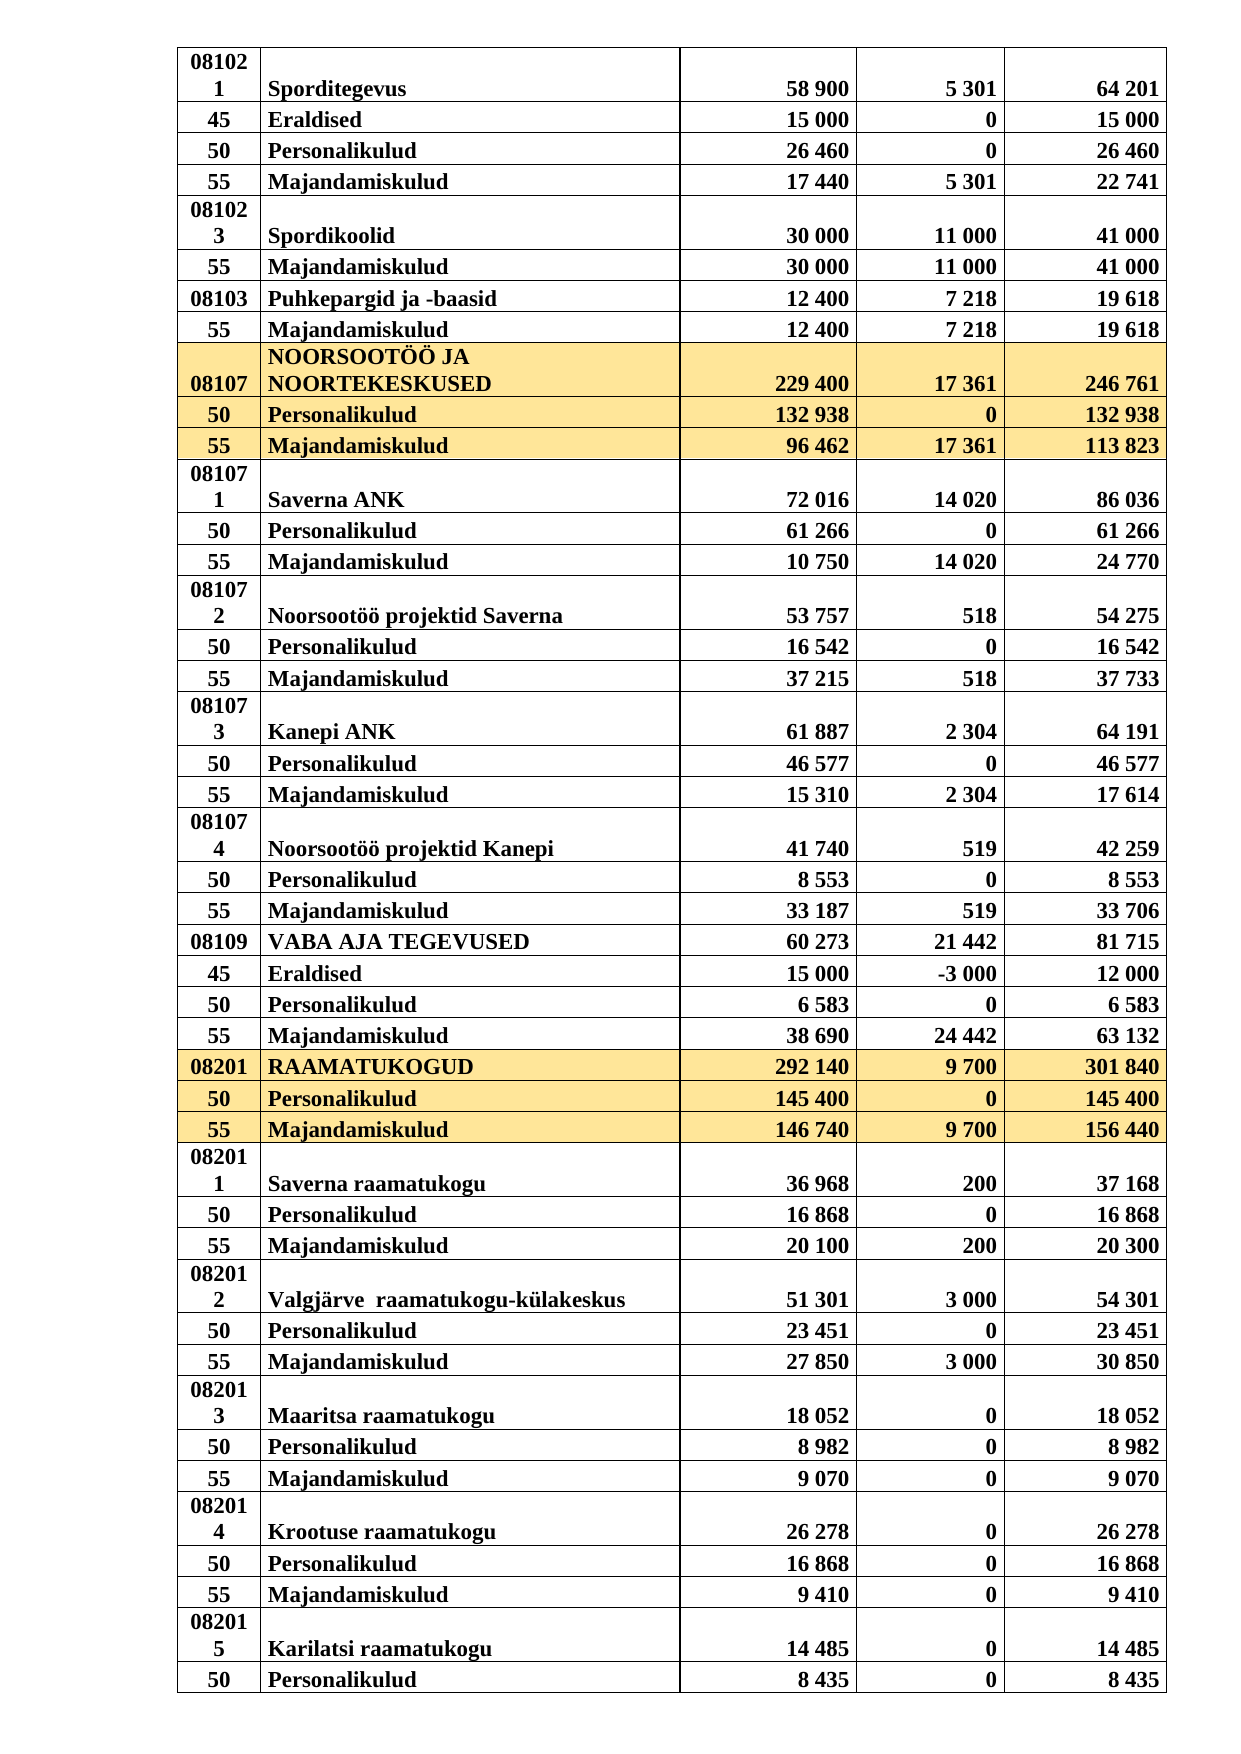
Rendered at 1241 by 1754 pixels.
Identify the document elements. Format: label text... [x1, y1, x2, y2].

table_cell 0 [857, 1313, 1004, 1343]
table_cell 72 016 [681, 460, 856, 512]
table_cell Personalikulud [261, 1430, 679, 1460]
table_cell 146 740 [681, 1112, 856, 1142]
table_cell 54 275 [1005, 576, 1166, 628]
table_cell 082011 [178, 1143, 260, 1196]
table_cell Kanepi ANK [261, 692, 679, 745]
table_cell 41 000 [1005, 250, 1166, 280]
table_cell Sporditegevus [261, 48, 679, 101]
table_cell 0 [857, 987, 1004, 1017]
table_cell 45 [178, 102, 260, 132]
table_cell 50 [178, 1313, 260, 1343]
table_cell Majandamiskulud [261, 1577, 679, 1607]
table_cell 63 132 [1005, 1018, 1166, 1048]
table_cell 53 757 [681, 576, 856, 628]
table_cell 0 [857, 1430, 1004, 1460]
table_cell 0 [857, 397, 1004, 427]
table_cell 2 304 [857, 777, 1004, 807]
table_cell 22 741 [1005, 165, 1166, 195]
table_cell 21 442 [857, 925, 1004, 955]
table_cell Majandamiskulud [261, 777, 679, 807]
table_cell NOORSOOTÖÖ JA NOORTEKESKUSED [261, 343, 679, 396]
table_cell 16 868 [681, 1197, 856, 1227]
table_cell 145 400 [1005, 1081, 1166, 1111]
table_cell 24 442 [857, 1018, 1004, 1048]
table_cell 519 [857, 893, 1004, 923]
table_cell Spordikoolid [261, 196, 679, 248]
table_cell Majandamiskulud [261, 1228, 679, 1258]
table_cell 27 850 [681, 1345, 856, 1375]
table_cell 50 [178, 630, 260, 660]
table_cell 64 201 [1005, 48, 1166, 101]
table_cell Saverna ANK [261, 460, 679, 512]
table_cell RAAMATUKOGUD [261, 1050, 679, 1080]
table_cell 0 [857, 1461, 1004, 1491]
table_cell Majandamiskulud [261, 661, 679, 691]
table_cell 081074 [178, 808, 260, 861]
table_cell 46 577 [1005, 746, 1166, 776]
table_cell 08107 [178, 343, 260, 396]
table_cell 0 [857, 1197, 1004, 1227]
table_cell 0 [857, 1081, 1004, 1111]
table_cell 6 583 [1005, 987, 1166, 1017]
table_cell 64 191 [1005, 692, 1166, 745]
table_cell 61 266 [681, 513, 856, 543]
table_cell 26 460 [1005, 133, 1166, 163]
table_cell 518 [857, 576, 1004, 628]
table_cell 229 400 [681, 343, 856, 396]
table_cell 081021 [178, 48, 260, 101]
table_cell 10 750 [681, 545, 856, 575]
table_cell 9 410 [681, 1577, 856, 1607]
table_cell 55 [178, 1112, 260, 1142]
table_cell 23 451 [681, 1313, 856, 1343]
table_cell 16 868 [1005, 1546, 1166, 1576]
table_cell Majandamiskulud [261, 250, 679, 280]
table_cell 50 [178, 397, 260, 427]
table_cell 0 [857, 862, 1004, 892]
table_cell Personalikulud [261, 630, 679, 660]
table_cell 58 900 [681, 48, 856, 101]
table_cell 50 [178, 513, 260, 543]
table_cell Majandamiskulud [261, 893, 679, 923]
table_cell 18 052 [681, 1376, 856, 1428]
table_cell Personalikulud [261, 397, 679, 427]
table_cell 519 [857, 808, 1004, 861]
table_cell 0 [857, 1492, 1004, 1545]
table_cell 200 [857, 1228, 1004, 1258]
table_cell 15 000 [681, 102, 856, 132]
table_cell 45 [178, 956, 260, 986]
table_cell Majandamiskulud [261, 1345, 679, 1375]
table_cell VABA AJA TEGEVUSED [261, 925, 679, 955]
table_cell Majandamiskulud [261, 1112, 679, 1142]
table_cell 42 259 [1005, 808, 1166, 861]
table_cell 0 [857, 1546, 1004, 1576]
table_cell 17 440 [681, 165, 856, 195]
table_cell 8 435 [1005, 1662, 1166, 1692]
table_cell 96 462 [681, 428, 856, 458]
table_cell 08109 [178, 925, 260, 955]
table_cell 16 542 [1005, 630, 1166, 660]
table_cell 081073 [178, 692, 260, 745]
table_cell Majandamiskulud [261, 165, 679, 195]
table_cell Personalikulud [261, 1081, 679, 1111]
table_cell 16 868 [681, 1546, 856, 1576]
table_cell 17 361 [857, 343, 1004, 396]
table_cell 24 770 [1005, 545, 1166, 575]
table_cell 54 301 [1005, 1260, 1166, 1312]
table_cell 55 [178, 1345, 260, 1375]
table_cell -3 000 [857, 956, 1004, 986]
table_cell 55 [178, 1228, 260, 1258]
table_cell 132 938 [1005, 397, 1166, 427]
table_cell Eraldised [261, 102, 679, 132]
table_cell 082015 [178, 1608, 260, 1661]
table_cell 55 [178, 250, 260, 280]
table_cell Maaritsa raamatukogu [261, 1376, 679, 1428]
table_cell 55 [178, 1018, 260, 1048]
table_cell 8 982 [681, 1430, 856, 1460]
table_cell Majandamiskulud [261, 1018, 679, 1048]
table_cell 9 070 [681, 1461, 856, 1491]
table_cell Puhkepargid ja -baasid [261, 281, 679, 311]
table_cell 60 273 [681, 925, 856, 955]
table_cell Valgjärve raamatukogu-külakeskus [261, 1260, 679, 1312]
table_cell 33 706 [1005, 893, 1166, 923]
table_cell 14 020 [857, 460, 1004, 512]
table_cell 132 938 [681, 397, 856, 427]
table_cell Personalikulud [261, 746, 679, 776]
table_cell 30 000 [681, 250, 856, 280]
table_cell 86 036 [1005, 460, 1166, 512]
table_cell 081072 [178, 576, 260, 628]
table_cell 8 553 [1005, 862, 1166, 892]
table_cell 50 [178, 1662, 260, 1692]
table_cell 0 [857, 1577, 1004, 1607]
table_cell 50 [178, 133, 260, 163]
table_cell Karilatsi raamatukogu [261, 1608, 679, 1661]
table_cell 2 304 [857, 692, 1004, 745]
table_cell 55 [178, 312, 260, 342]
table_cell 8 435 [681, 1662, 856, 1692]
table_cell Personalikulud [261, 862, 679, 892]
table_cell 3 000 [857, 1260, 1004, 1312]
table_cell 50 [178, 1546, 260, 1576]
table_cell Noorsootöö projektid Saverna [261, 576, 679, 628]
table_cell 082013 [178, 1376, 260, 1428]
table_cell 7 218 [857, 281, 1004, 311]
table_cell 33 187 [681, 893, 856, 923]
table_cell 19 618 [1005, 281, 1166, 311]
table_cell 20 300 [1005, 1228, 1166, 1258]
table_cell 9 070 [1005, 1461, 1166, 1491]
table_cell Saverna raamatukogu [261, 1143, 679, 1196]
table_cell 08103 [178, 281, 260, 311]
table_cell 082014 [178, 1492, 260, 1545]
table_cell 46 577 [681, 746, 856, 776]
table_cell Majandamiskulud [261, 312, 679, 342]
table_cell 30 000 [681, 196, 856, 248]
table_cell 6 583 [681, 987, 856, 1017]
table_cell 55 [178, 165, 260, 195]
table_cell Krootuse raamatukogu [261, 1492, 679, 1545]
table_cell 18 052 [1005, 1376, 1166, 1428]
table_cell 17 614 [1005, 777, 1166, 807]
table_cell Personalikulud [261, 1662, 679, 1692]
table_cell 14 020 [857, 545, 1004, 575]
table_cell 30 850 [1005, 1345, 1166, 1375]
table_cell 5 301 [857, 165, 1004, 195]
table_cell 12 400 [681, 281, 856, 311]
table_cell 145 400 [681, 1081, 856, 1111]
table_cell 0 [857, 630, 1004, 660]
table_cell 5 301 [857, 48, 1004, 101]
table_cell 3 000 [857, 1345, 1004, 1375]
table_cell 36 968 [681, 1143, 856, 1196]
table_cell 50 [178, 1197, 260, 1227]
table_cell 23 451 [1005, 1313, 1166, 1343]
table_cell 55 [178, 777, 260, 807]
table_cell 246 761 [1005, 343, 1166, 396]
table_cell 9 700 [857, 1050, 1004, 1080]
table_cell Majandamiskulud [261, 545, 679, 575]
table_cell 61 887 [681, 692, 856, 745]
table_cell 37 733 [1005, 661, 1166, 691]
table_cell 15 000 [681, 956, 856, 986]
table_cell 50 [178, 987, 260, 1017]
table_cell 37 215 [681, 661, 856, 691]
table_cell 41 000 [1005, 196, 1166, 248]
table_cell Personalikulud [261, 1197, 679, 1227]
table_cell Eraldised [261, 956, 679, 986]
table_cell 081023 [178, 196, 260, 248]
table_cell 0 [857, 133, 1004, 163]
table_cell 26 278 [1005, 1492, 1166, 1545]
table_cell Personalikulud [261, 133, 679, 163]
table_cell 156 440 [1005, 1112, 1166, 1142]
table_cell 0 [857, 513, 1004, 543]
table_cell Personalikulud [261, 513, 679, 543]
table_cell 12 400 [681, 312, 856, 342]
table_cell 55 [178, 1461, 260, 1491]
table_cell 113 823 [1005, 428, 1166, 458]
table_cell 55 [178, 428, 260, 458]
table_cell 61 266 [1005, 513, 1166, 543]
table_cell Personalikulud [261, 987, 679, 1017]
table_cell 37 168 [1005, 1143, 1166, 1196]
table_cell 15 000 [1005, 102, 1166, 132]
table_cell Majandamiskulud [261, 428, 679, 458]
table_cell 38 690 [681, 1018, 856, 1048]
table_cell 20 100 [681, 1228, 856, 1258]
table_cell 55 [178, 1577, 260, 1607]
table_cell Noorsootöö projektid Kanepi [261, 808, 679, 861]
table_cell 0 [857, 1376, 1004, 1428]
table_cell 55 [178, 893, 260, 923]
table_cell 292 140 [681, 1050, 856, 1080]
table_cell 7 218 [857, 312, 1004, 342]
table_cell 17 361 [857, 428, 1004, 458]
table_cell 14 485 [1005, 1608, 1166, 1661]
table_cell 50 [178, 862, 260, 892]
table_cell 55 [178, 545, 260, 575]
table_cell 082012 [178, 1260, 260, 1312]
table_cell 50 [178, 746, 260, 776]
table_cell 0 [857, 746, 1004, 776]
table_cell Personalikulud [261, 1546, 679, 1576]
table_cell 08201 [178, 1050, 260, 1080]
table_cell 301 840 [1005, 1050, 1166, 1080]
table_cell 41 740 [681, 808, 856, 861]
table_cell 12 000 [1005, 956, 1166, 986]
table_cell 19 618 [1005, 312, 1166, 342]
table_cell 81 715 [1005, 925, 1166, 955]
table_cell 51 301 [681, 1260, 856, 1312]
table_cell 200 [857, 1143, 1004, 1196]
table_cell 15 310 [681, 777, 856, 807]
table_cell 0 [857, 1662, 1004, 1692]
table_cell 8 982 [1005, 1430, 1166, 1460]
table_cell 0 [857, 1608, 1004, 1661]
table_cell 9 410 [1005, 1577, 1166, 1607]
table_cell 14 485 [681, 1608, 856, 1661]
table_cell Personalikulud [261, 1313, 679, 1343]
table_cell 16 868 [1005, 1197, 1166, 1227]
table_cell 16 542 [681, 630, 856, 660]
table_cell 518 [857, 661, 1004, 691]
table_cell 9 700 [857, 1112, 1004, 1142]
table_cell 11 000 [857, 250, 1004, 280]
table_cell 8 553 [681, 862, 856, 892]
table_cell 26 278 [681, 1492, 856, 1545]
table_cell 55 [178, 661, 260, 691]
table_cell Majandamiskulud [261, 1461, 679, 1491]
table_cell 26 460 [681, 133, 856, 163]
table_cell 0 [857, 102, 1004, 132]
table_cell 11 000 [857, 196, 1004, 248]
table_cell 081071 [178, 460, 260, 512]
table_cell 50 [178, 1430, 260, 1460]
table_cell 50 [178, 1081, 260, 1111]
